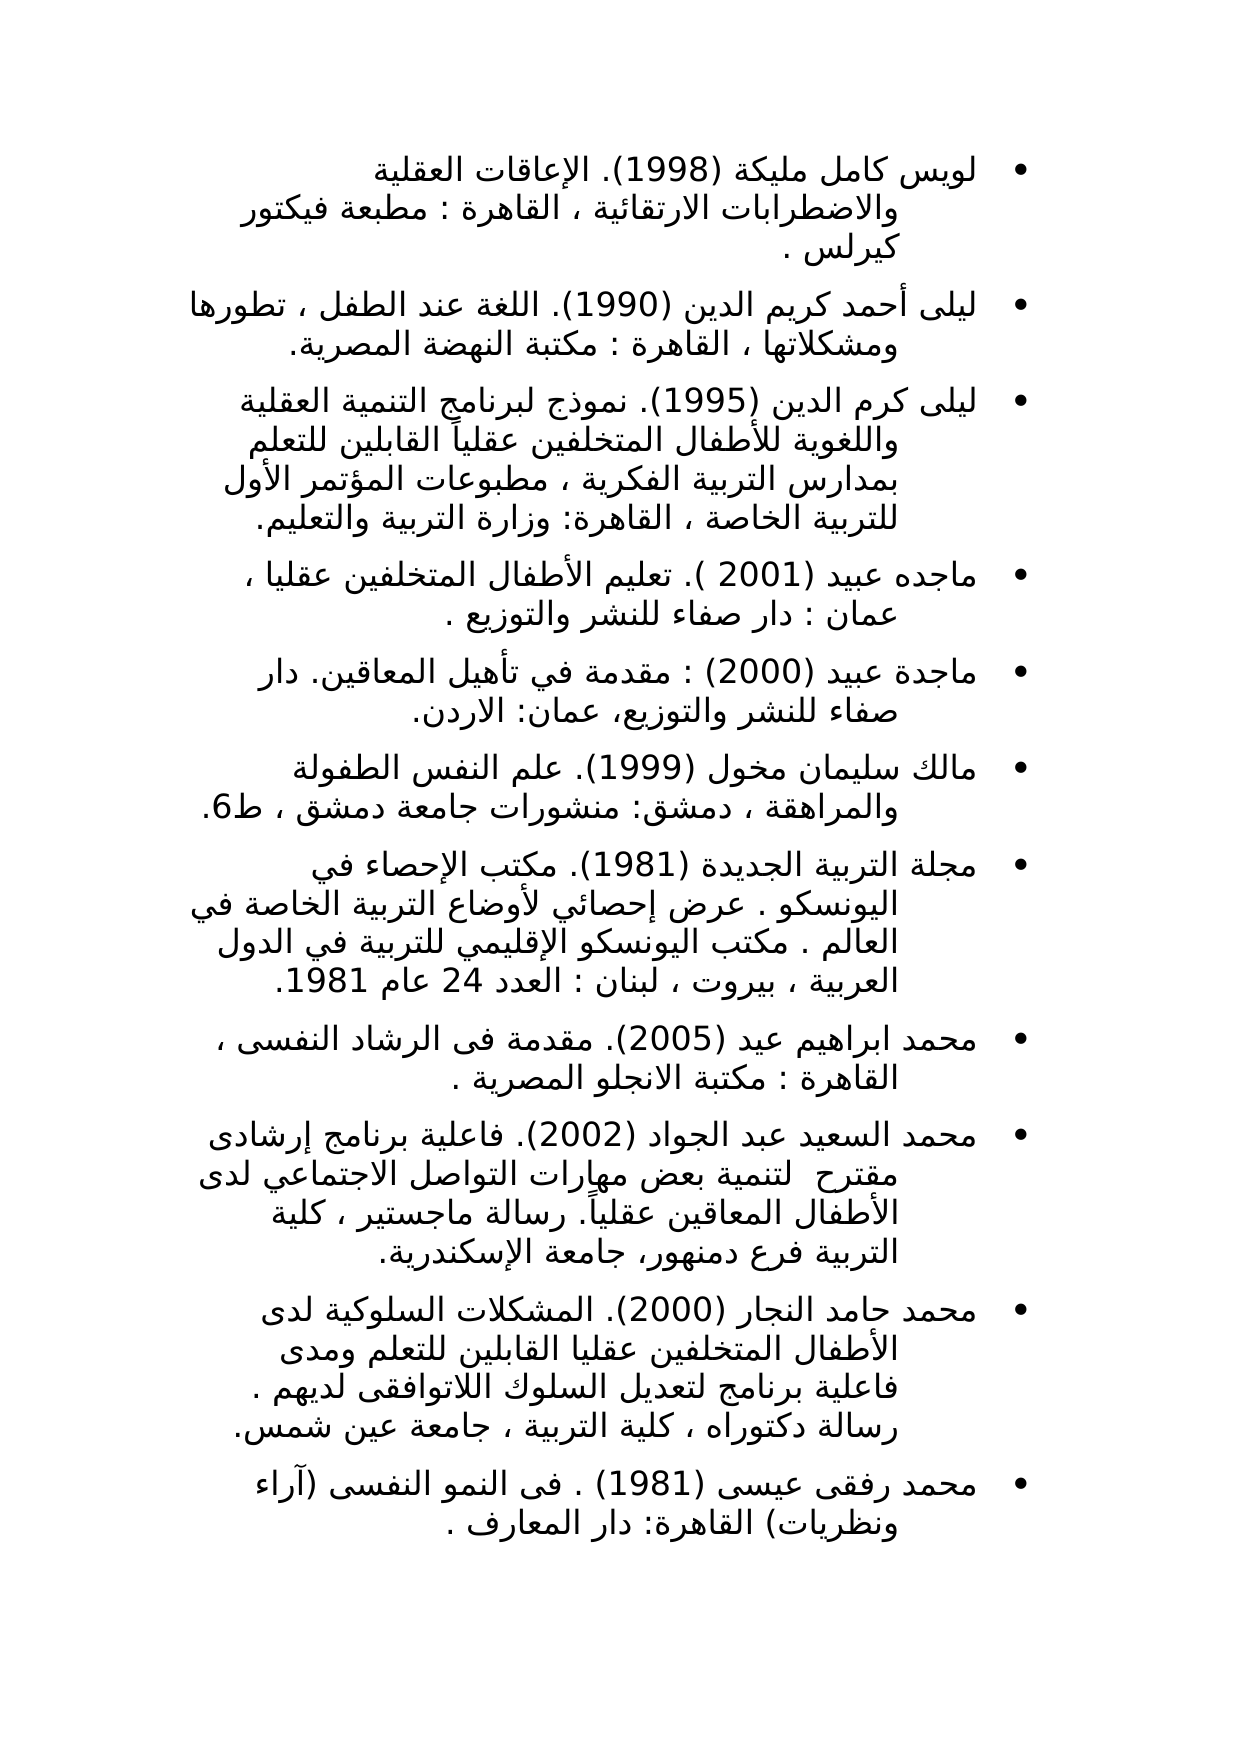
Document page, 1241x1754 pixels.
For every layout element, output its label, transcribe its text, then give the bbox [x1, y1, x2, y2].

list مالك سليمان مخول (1999). علم النفس الطفولة والمراهقة ، دمشق: منشورات جامعة دمشق ، ط6. [187, 749, 1015, 827]
list ليلى كرم الدين (1995). نموذج لبرنامج التنمية العقلية واللغوية للأطفال المتخلفين عقلياً القابلين للتعلم بمدارس التربية الفكرية ، مطبوعات المؤتمر الأول للتربية الخاصة ، القاهرة: وزارة التربية والتعليم. [187, 382, 1015, 537]
list ماجدة عبيد (2000) : مقدمة في تأهيل المعاقين. دار صفاء للنشر والتوزيع، عمان: الاردن. [187, 652, 1015, 730]
list محمد ابراهيم عيد (2005). مقدمة فى الرشاد النفسى ، القاهرة : مكتبة الانجلو المصرية . [187, 1019, 1015, 1097]
list محمد حامد النجار (2000). المشكلات السلوكية لدى الأطفال المتخلفين عقليا القابلين للتعلم ومدى فاعلية برنامج لتعديل السلوك اللاتوافقى لديهم . رسالة دكتوراه ، كلية التربية ، جامعة عين شمس. [187, 1290, 1015, 1446]
list ماجده عبيد (2001 ). تعليم الأطفال المتخلفين عقليا ، عمان : دار صفاء للنشر والتوزيع . [187, 556, 1015, 634]
list ليلى أحمد كريم الدين (1990). اللغة عند الطفل ، تطورها ومشكلاتها ، القاهرة : مكتبة النهضة المصرية. [187, 285, 1015, 363]
list لويس كامل مليكة (1998). الإعاقات العقلية والاضطرابات الارتقائية ، القاهرة : مطبعة فيكتور كيرلس . [187, 150, 1015, 267]
list محمد رفقى عيسى (1981) . فى النمو النفسى (آراء ونظريات) القاهرة: دار المعارف . [187, 1464, 1015, 1542]
list مجلة التربية الجديدة (1981). مكتب الإحصاء في اليونسكو . عرض إحصائي لأوضاع التربية الخاصة في العالم . مكتب اليونسكو الإقليمي للتربية في الدول العربية ، بيروت ، لبنان : العدد 24 عام 1981. [187, 845, 1015, 1001]
list محمد السعيد عبد الجواد (2002). فاعلية برنامج إرشادى مقترح لتنمية بعض مهارات التواصل الاجتماعي لدى الأطفال المعاقين عقلياً. رسالة ماجستير ، كلية التربية فرع دمنهور، جامعة الإسكندرية. [187, 1116, 1015, 1271]
